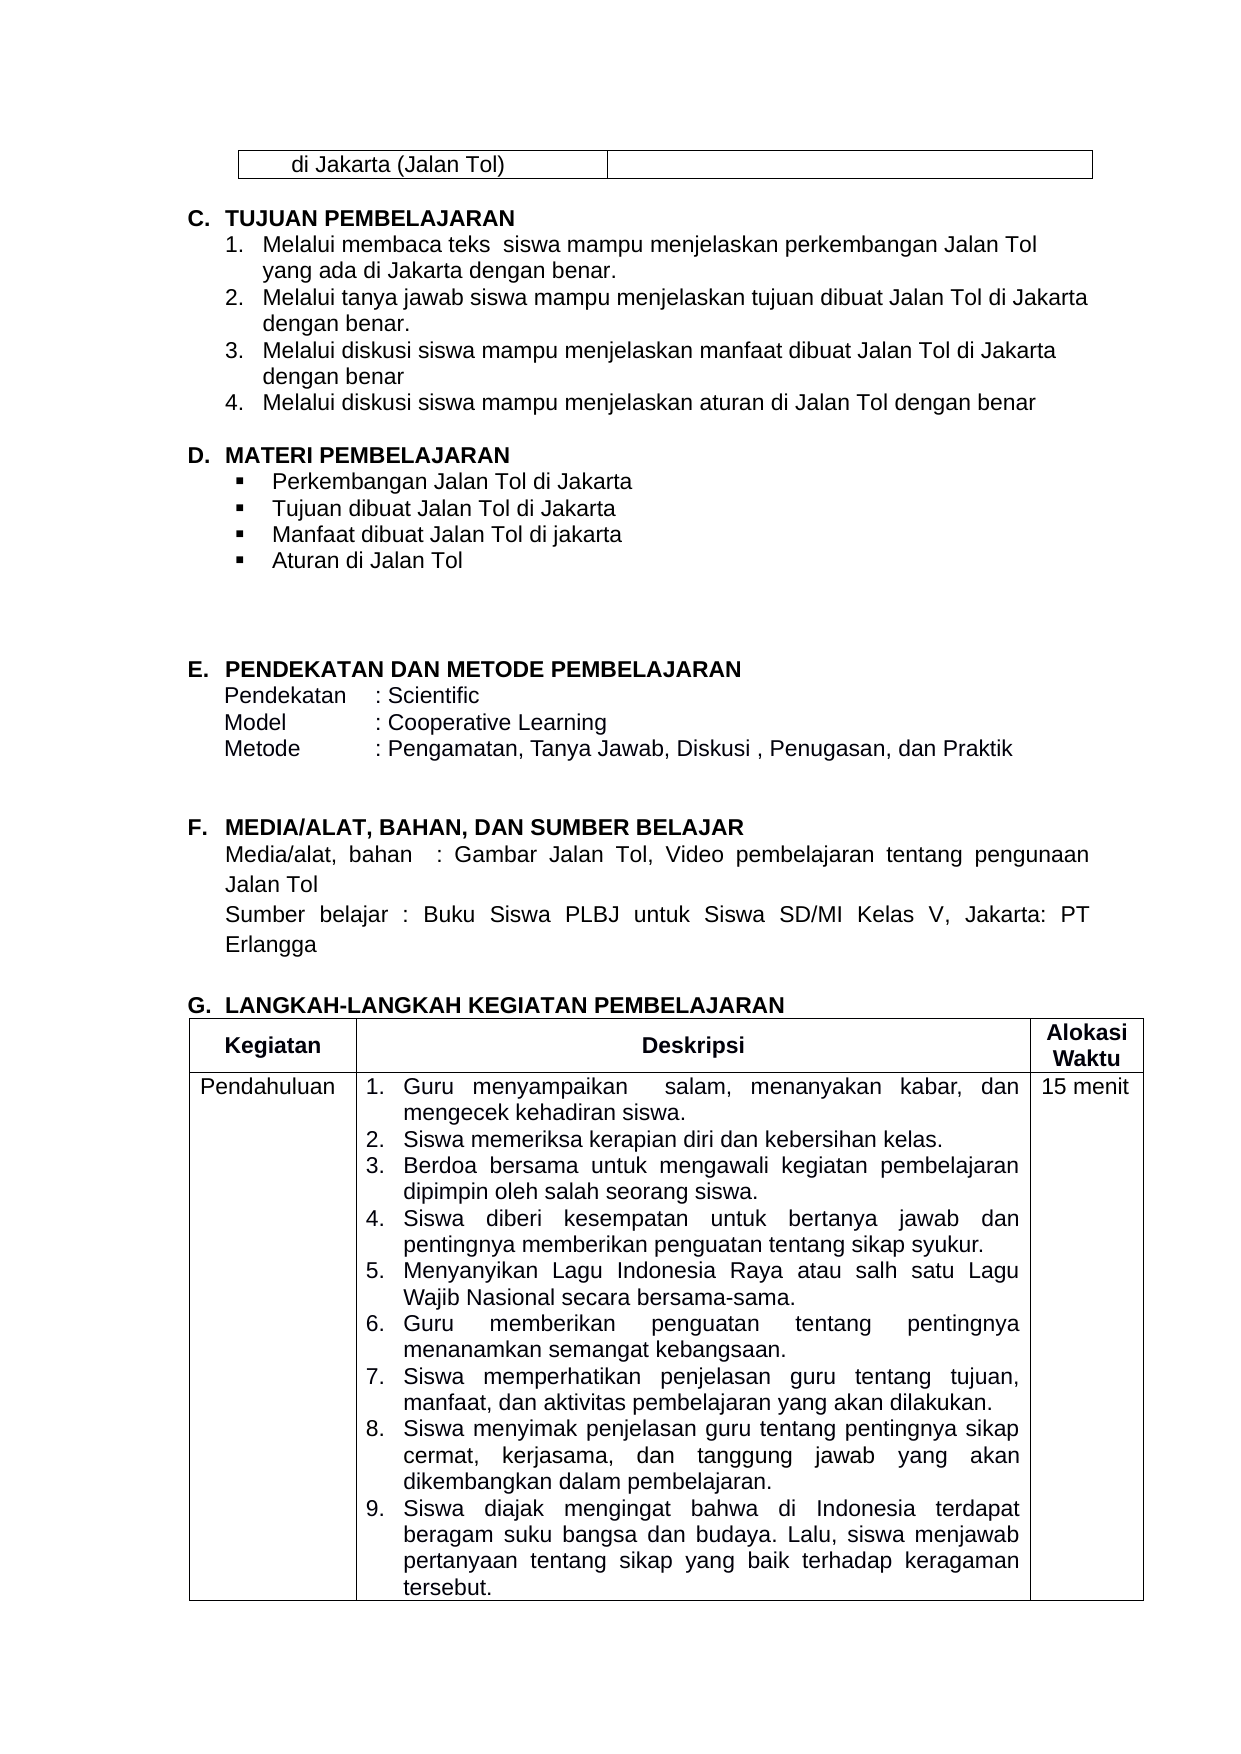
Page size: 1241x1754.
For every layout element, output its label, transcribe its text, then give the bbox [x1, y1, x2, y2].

table_cell 15 menit [1031, 1073, 1143, 1600]
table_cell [608, 151, 1092, 177]
list TUJUAN PEMBELAJARAN [187, 205, 1090, 231]
text dengan benar [262, 363, 1090, 389]
table_header Deskripsi [357, 1019, 1030, 1072]
text Media/alat, bahan : Gambar Jalan Tol, Video pembelajaran tentang pengunaan Jalan Tol [225, 841, 1090, 897]
list Melalui diskusi siswa mampu menjelaskan manfaat dibuat Jalan Tol di Jakarta [225, 337, 1090, 363]
text Pendekatan : Scientific [224, 682, 1090, 709]
text Sumber belajar : Buku Siswa PLBJ untuk Siswa SD/MI Kelas V, Jakarta: PT Erlangga [225, 901, 1090, 958]
list Manfaat dibuat Jalan Tol di jakarta [234, 521, 1090, 547]
table_header Kegiatan [190, 1019, 356, 1072]
list Melalui tanya jawab siswa mampu menjelaskan tujuan dibuat Jalan Tol di Jakarta dengan benar. [225, 284, 1090, 337]
text Model : Cooperative Learning [224, 709, 1090, 735]
list MEDIA/ALAT, BAHAN, DAN SUMBER BELAJAR [187, 814, 1090, 841]
list Perkembangan Jalan Tol di Jakarta [234, 468, 1090, 495]
list PENDEKATAN DAN METODE PEMBELAJARAN [187, 656, 1090, 682]
list LANGKAH-LANGKAH KEGIATAN PEMBELAJARAN [187, 992, 1090, 1018]
text Metode : Pengamatan, Tanya Jawab, Diskusi , Penugasan, dan Praktik [224, 735, 1090, 762]
list Tujuan dibuat Jalan Tol di Jakarta [234, 495, 1090, 521]
list Aturan di Jalan Tol [234, 547, 1090, 574]
table_cell Pendahuluan [190, 1073, 356, 1600]
list MATERI PEMBELAJARAN [187, 442, 1090, 468]
table_header Alokasi Waktu [1031, 1019, 1143, 1072]
list Melalui membaca teks siswa mampu menjelaskan perkembangan Jalan Tol yang ada di Jakarta dengan benar. [225, 231, 1090, 284]
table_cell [239, 151, 607, 177]
list Melalui diskusi siswa mampu menjelaskan aturan di Jalan Tol dengan benar [225, 389, 1090, 416]
